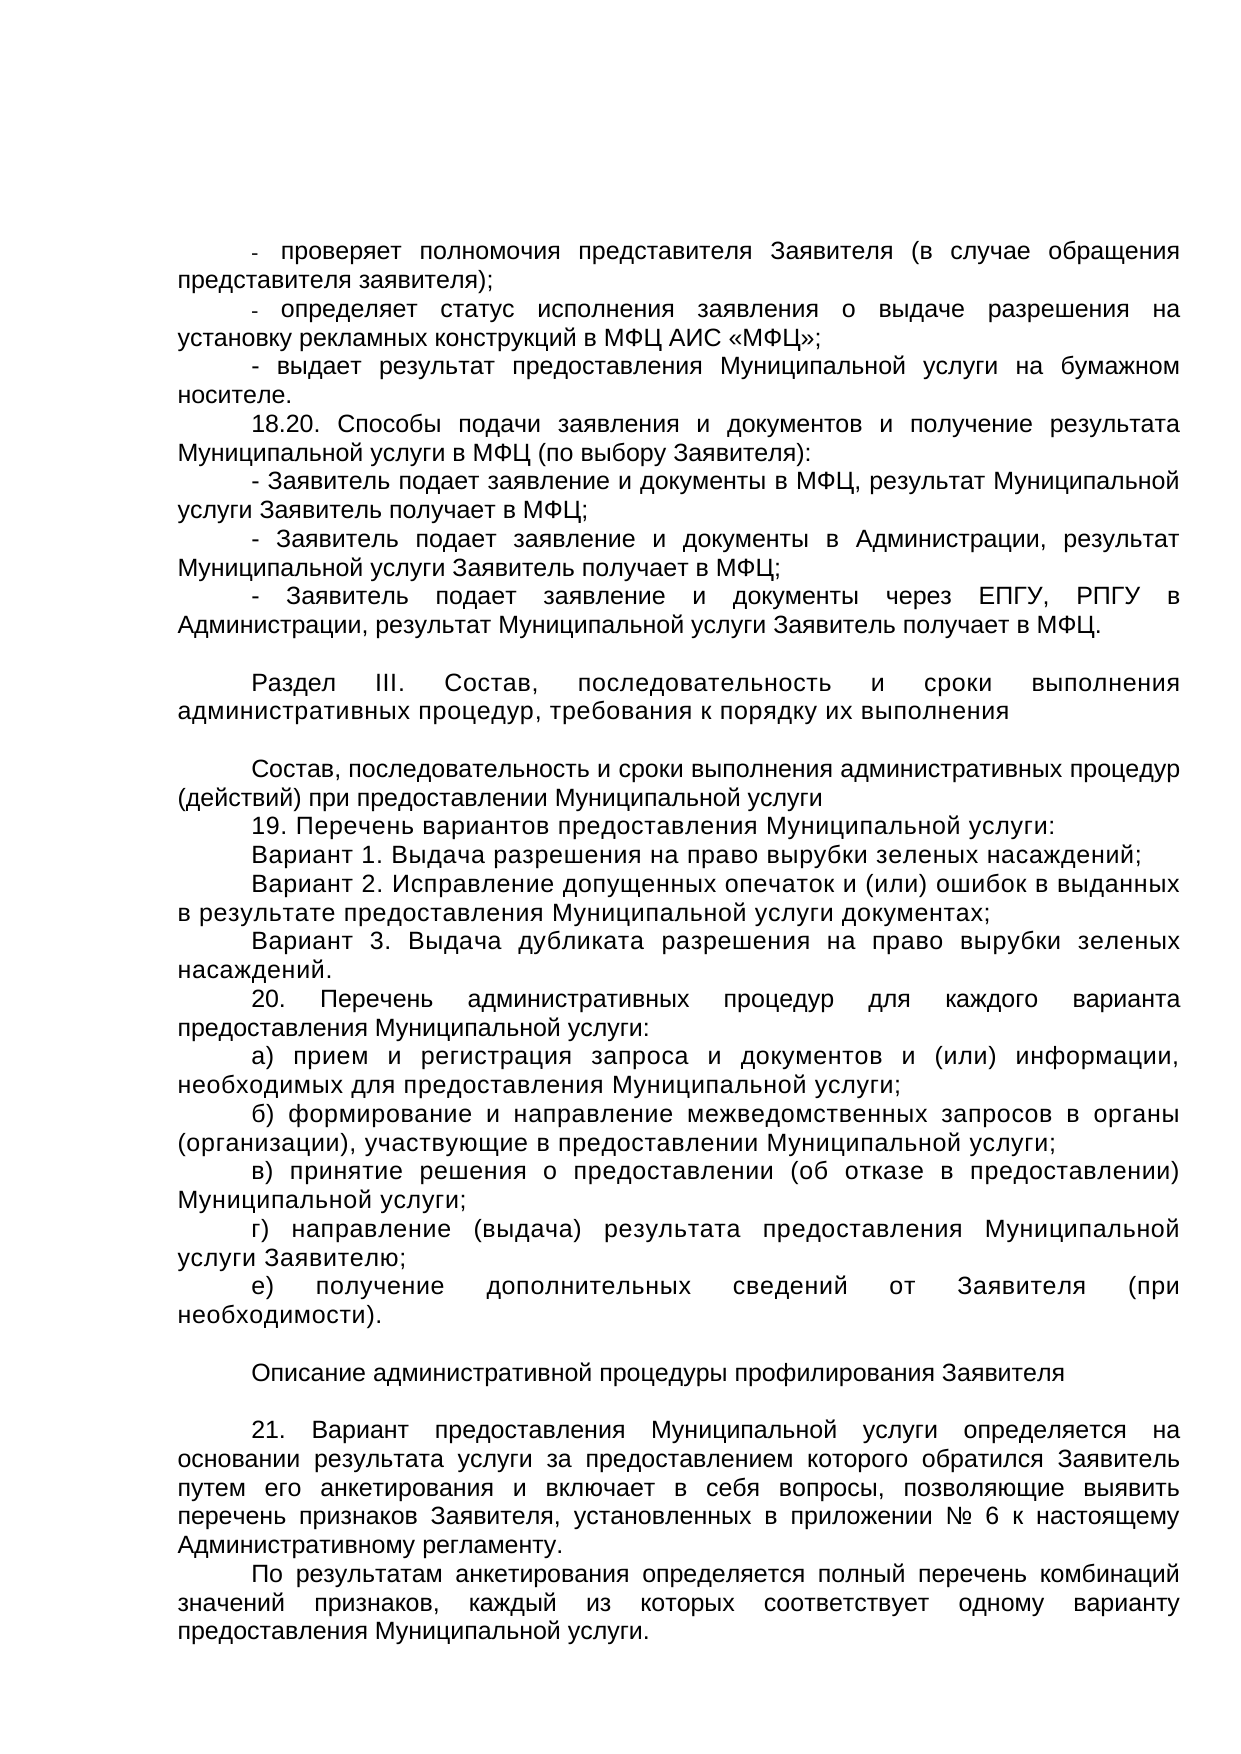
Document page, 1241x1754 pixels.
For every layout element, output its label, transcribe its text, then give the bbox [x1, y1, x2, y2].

text 19. Перечень вариантов предоставления Муниципальной услуги: [177, 811, 1181, 840]
text е) получение дополнительных сведений от Заявителя (при необходимости). [177, 1271, 1181, 1329]
text Вариант 2. Исправление допущенных опечаток и (или) ошибок в выданных в результате предоставления Муниципальной услуги документах; [177, 869, 1181, 926]
text Состав, последовательность и сроки выполнения административных процедур (действий) при предоставлении Муниципальной услуги [177, 754, 1181, 811]
list проверяет полномочия представителя Заявителя (в случае обращения представителя заявителя); [177, 236, 1181, 294]
text Вариант 3. Выдача дубликата разрешения на право вырубки зеленых насаждений. [177, 926, 1181, 984]
text 20. Перечень административных процедур для каждого варианта предоставления Муниципальной услуги: [177, 984, 1181, 1041]
text 21. Вариант предоставления Муниципальной услуги определяется на основании результата услуги за предоставлением которого обратился Заявитель путем его анкетирования и включает в себя вопросы, позволяющие выявить перечень признаков Заявителя, установленных в приложении № 6 к настоящему Административному регламенту. [177, 1415, 1181, 1559]
text 18.20. Способы подачи заявления и документов и получение результата Муниципальной услуги в МФЦ (по выбору Заявителя): [177, 409, 1181, 466]
text - Заявитель подает заявление и документы в Администрации, результат Муниципальной услуги Заявитель получает в МФЦ; [177, 524, 1181, 581]
text По результатам анкетирования определяется полный перечень комбинаций значений признаков, каждый из которых соответствует одному варианту предоставления Муниципальной услуги. [177, 1559, 1181, 1645]
text - Заявитель подает заявление и документы в МФЦ, результат Муниципальной услуги Заявитель получает в МФЦ; [177, 466, 1181, 524]
text Описание административной процедуры профилирования Заявителя [177, 1357, 1181, 1386]
text б) формирование и направление межведомственных запросов в органы (организации), участвующие в предоставлении Муниципальной услуги; [177, 1099, 1181, 1156]
list определяет статус исполнения заявления о выдаче разрешения на установку рекламных конструкций в МФЦ АИС «МФЦ»; [177, 294, 1181, 351]
text а) прием и регистрация запроса и документов и (или) информации, необходимых для предоставления Муниципальной услуги; [177, 1041, 1181, 1099]
text в) принятие решения о предоставлении (об отказе в предоставлении) Муниципальной услуги; [177, 1156, 1181, 1214]
text Вариант 1. Выдача разрешения на право вырубки зеленых насаждений; [177, 840, 1181, 869]
text - выдает результат предоставления Муниципальной услуги на бумажном носителе. [177, 351, 1181, 409]
text г) направление (выдача) результата предоставления Муниципальной услуги Заявителю; [177, 1214, 1181, 1271]
text - Заявитель подает заявление и документы через ЕПГУ, РПГУ в Администрации, результат Муниципальной услуги Заявитель получает в МФЦ. [177, 581, 1181, 639]
text Раздел III. Состав, последовательность и сроки выполнения административных процедур, требования к порядку их выполнения [177, 667, 1181, 725]
